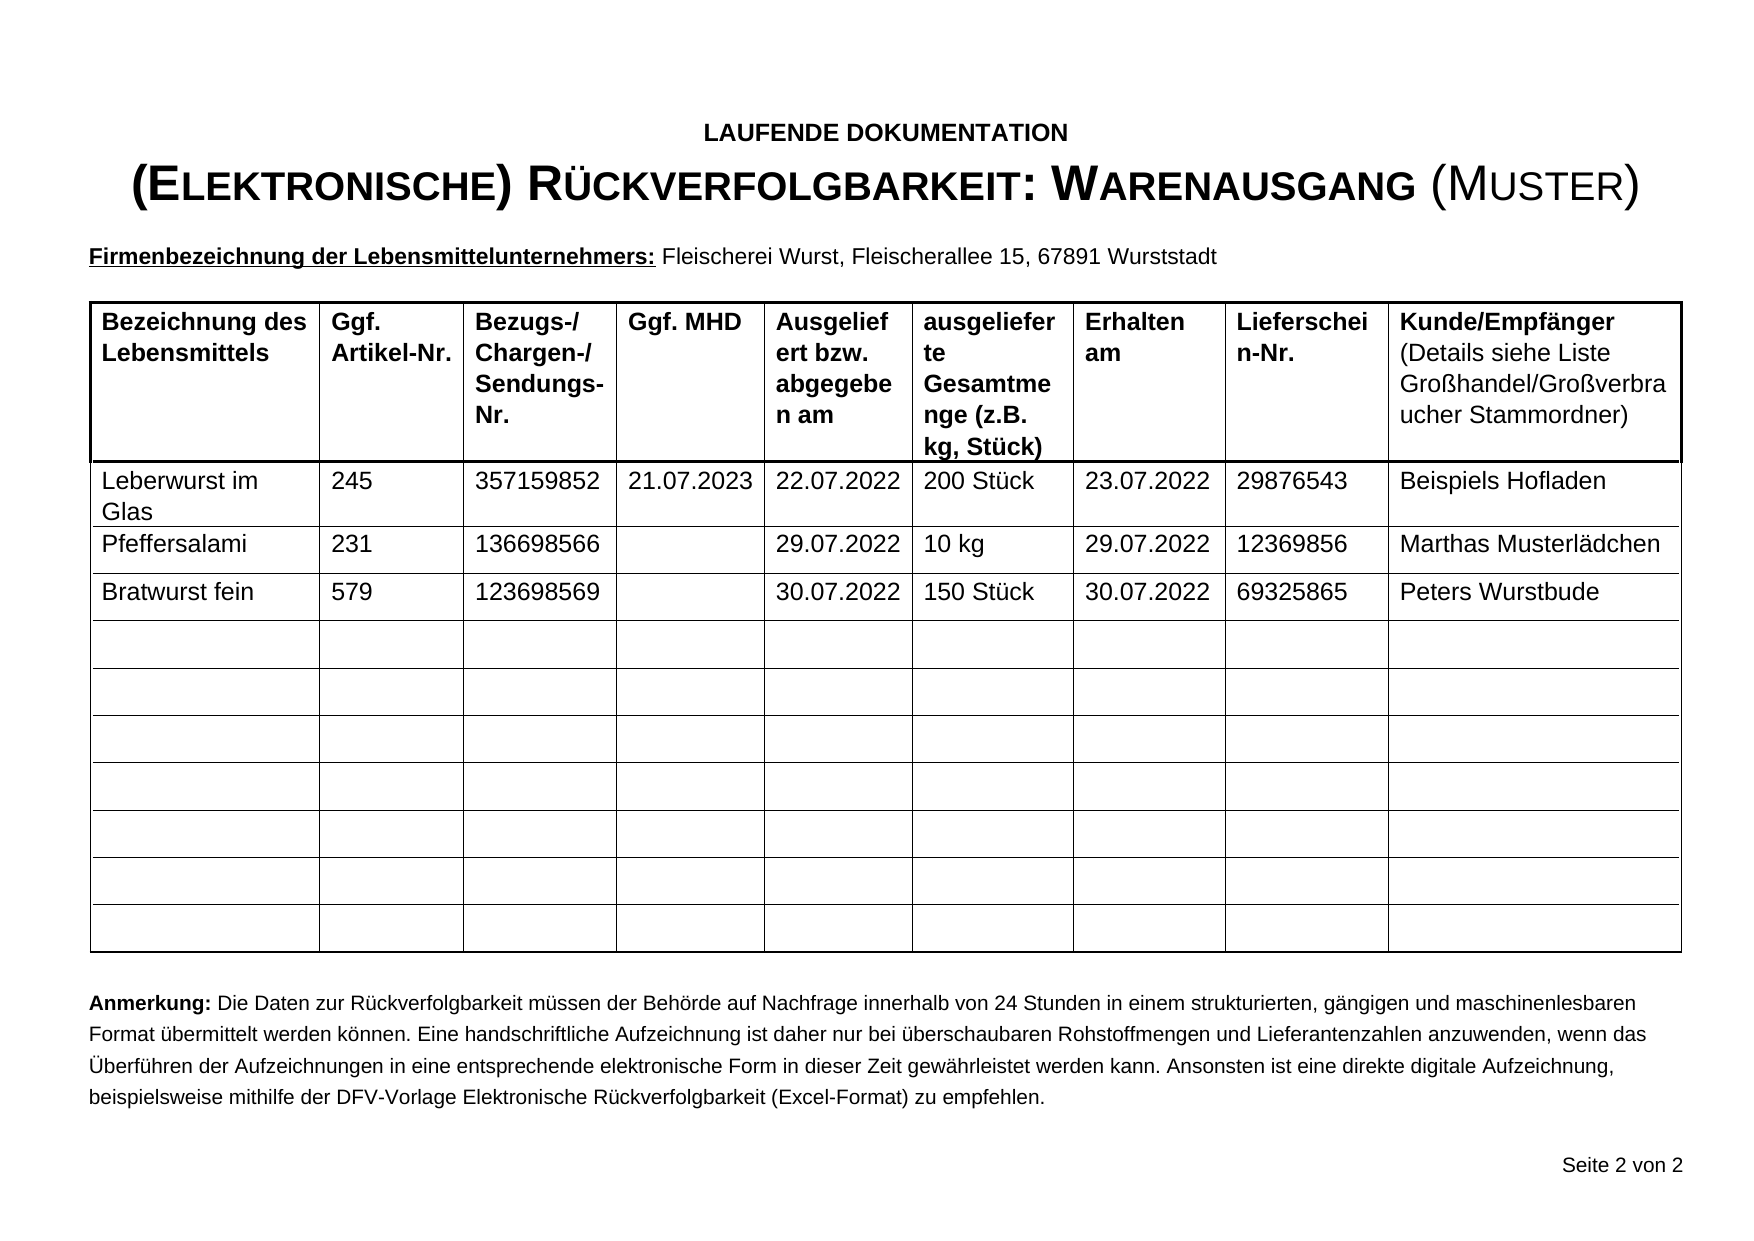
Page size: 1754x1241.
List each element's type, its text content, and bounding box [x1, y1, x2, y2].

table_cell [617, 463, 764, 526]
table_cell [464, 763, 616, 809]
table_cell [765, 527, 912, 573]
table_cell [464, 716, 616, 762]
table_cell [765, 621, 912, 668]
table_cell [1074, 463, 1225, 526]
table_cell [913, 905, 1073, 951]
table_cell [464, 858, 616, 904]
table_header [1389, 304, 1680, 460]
subtitle (Elektronische) Rückverfolgbarkeit: Warenausgang (Muster) [89, 153, 1683, 211]
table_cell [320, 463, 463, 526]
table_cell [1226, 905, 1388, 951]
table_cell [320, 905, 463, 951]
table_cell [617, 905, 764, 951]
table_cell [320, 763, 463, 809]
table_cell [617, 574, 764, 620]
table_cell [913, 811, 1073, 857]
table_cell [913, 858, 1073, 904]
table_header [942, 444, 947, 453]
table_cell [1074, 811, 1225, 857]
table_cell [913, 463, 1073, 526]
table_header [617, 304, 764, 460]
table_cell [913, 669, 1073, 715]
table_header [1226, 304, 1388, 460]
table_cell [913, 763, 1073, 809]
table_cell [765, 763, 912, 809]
text Firmenbezeichnung der Lebensmittelunternehmers: Fleischerei Wurst, Fleischerallee 15, 67891 Wurststadt [89, 217, 1683, 269]
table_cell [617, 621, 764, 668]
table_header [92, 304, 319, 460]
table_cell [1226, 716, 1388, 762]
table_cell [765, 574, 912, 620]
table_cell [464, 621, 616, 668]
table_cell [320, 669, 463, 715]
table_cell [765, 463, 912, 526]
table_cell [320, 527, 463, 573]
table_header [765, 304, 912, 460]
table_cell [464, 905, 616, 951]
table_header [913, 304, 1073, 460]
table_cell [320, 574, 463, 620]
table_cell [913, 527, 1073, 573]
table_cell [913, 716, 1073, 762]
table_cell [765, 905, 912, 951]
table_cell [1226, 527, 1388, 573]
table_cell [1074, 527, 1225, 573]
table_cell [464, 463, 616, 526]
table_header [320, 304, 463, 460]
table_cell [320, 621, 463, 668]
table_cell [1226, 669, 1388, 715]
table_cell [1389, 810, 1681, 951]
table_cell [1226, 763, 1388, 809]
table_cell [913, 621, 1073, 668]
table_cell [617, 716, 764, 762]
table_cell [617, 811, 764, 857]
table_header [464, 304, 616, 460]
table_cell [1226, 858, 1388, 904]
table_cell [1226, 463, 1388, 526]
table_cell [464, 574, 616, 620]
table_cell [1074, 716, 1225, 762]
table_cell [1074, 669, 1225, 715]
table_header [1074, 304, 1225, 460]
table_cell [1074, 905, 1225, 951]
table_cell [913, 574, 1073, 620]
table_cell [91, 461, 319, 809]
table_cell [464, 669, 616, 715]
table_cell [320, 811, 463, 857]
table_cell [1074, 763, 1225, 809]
text laufende Dokumentation [89, 118, 1683, 147]
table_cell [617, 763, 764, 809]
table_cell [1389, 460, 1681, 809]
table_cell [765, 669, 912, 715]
text Anmerkung: Die Daten zur Rückverfolgbarkeit müssen der Behörde auf Nachfrage innerhalb von 24 Stunden in einem strukturierten, gängigen und maschinenlesbaren Format übermittelt werden können. Eine handschriftliche Aufzeichnung ist daher nur bei überschaubaren Rohstoffmengen und Lieferantenzahlen anzuwenden, wenn das Überführen der Aufzeichnungen in eine entsprechende elektronische Form in dieser Zeit gewährleistet werden kann. Ansonsten ist eine direkte digitale Aufzeichnung, beispielsweise mithilfe der DFV-Vorlage Elektronische Rückverfolgbarkeit (Excel-Format) zu empfehlen. [89, 952, 1683, 1109]
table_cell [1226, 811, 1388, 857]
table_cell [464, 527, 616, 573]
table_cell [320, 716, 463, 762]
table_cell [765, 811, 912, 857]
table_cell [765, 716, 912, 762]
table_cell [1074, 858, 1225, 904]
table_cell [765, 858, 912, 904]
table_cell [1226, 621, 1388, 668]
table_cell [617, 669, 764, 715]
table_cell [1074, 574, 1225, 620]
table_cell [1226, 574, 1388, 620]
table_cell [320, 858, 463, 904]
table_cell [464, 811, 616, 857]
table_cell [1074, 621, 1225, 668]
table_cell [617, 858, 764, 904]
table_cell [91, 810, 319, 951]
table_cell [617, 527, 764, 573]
